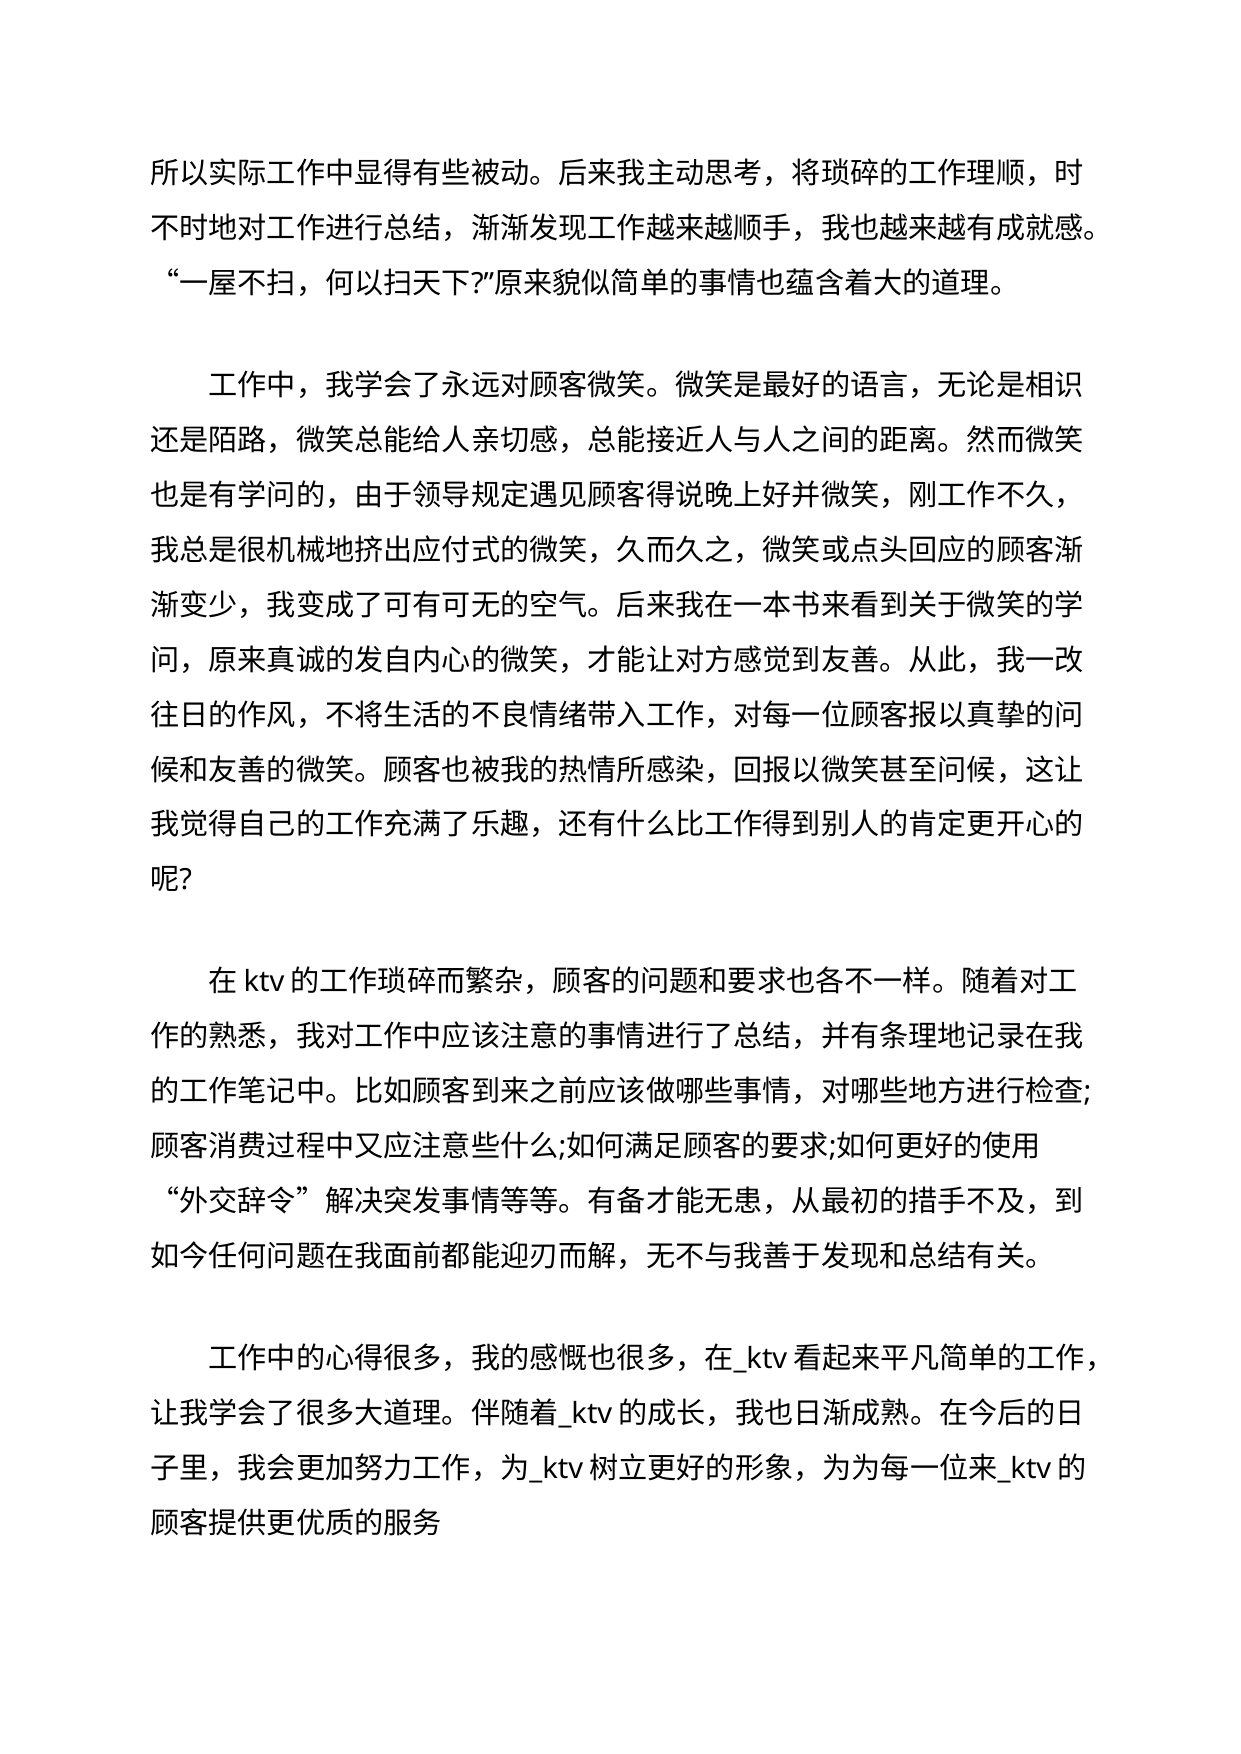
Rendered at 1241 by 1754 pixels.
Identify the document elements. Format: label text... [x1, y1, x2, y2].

text 在ktv的工作琐碎而繁杂，顾客的问题和要求也各不一样。随着对工作的熟悉，我对工作中应该注意的事情进行了总结，并有条理地记录在我的工作笔记中。比如顾客到来之前应该做哪些事情，对哪些地方进行检查;顾客消费过程中又应注意些什么;如何满足顾客的要求;如何更好的使用“外交辞令”解决突发事情等等。有备才能无患，从最初的措手不及，到如今任何问题在我面前都能迎刃而解，无不与我善于发现和总结有关。 [150, 958, 1090, 1275]
text 工作中，我学会了永远对顾客微笑。微笑是最好的语言，无论是相识还是陌路，微笑总能给人亲切感，总能接近人与人之间的距离。然而微笑也是有学问的，由于领导规定遇见顾客得说晚上好并微笑，刚工作不久，我总是很机械地挤出应付式的微笑，久而久之，微笑或点头回应的顾客渐渐变少，我变成了可有可无的空气。后来我在一本书来看到关于微笑的学问，原来真诚的发自内心的微笑，才能让对方感觉到友善。从此，我一改往日的作风，不将生活的不良情绪带入工作，对每一位顾客报以真挚的问候和友善的微笑。顾客也被我的热情所感染，回报以微笑甚至问候，这让我觉得自己的工作充满了乐趣，还有什么比工作得到别人的肯定更开心的呢? [150, 362, 1090, 898]
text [150, 150, 1090, 302]
text 工作中的心得很多，我的感慨也很多，在_ktv看起来平凡简单的工作，让我学会了很多大道理。伴随着_ktv的成长，我也日渐成熟。在今后的日子里，我会更加努力工作，为_ktv树立更好的形象，为为每一位来_ktv的顾客提供更优质的服务 [150, 1334, 1090, 1542]
